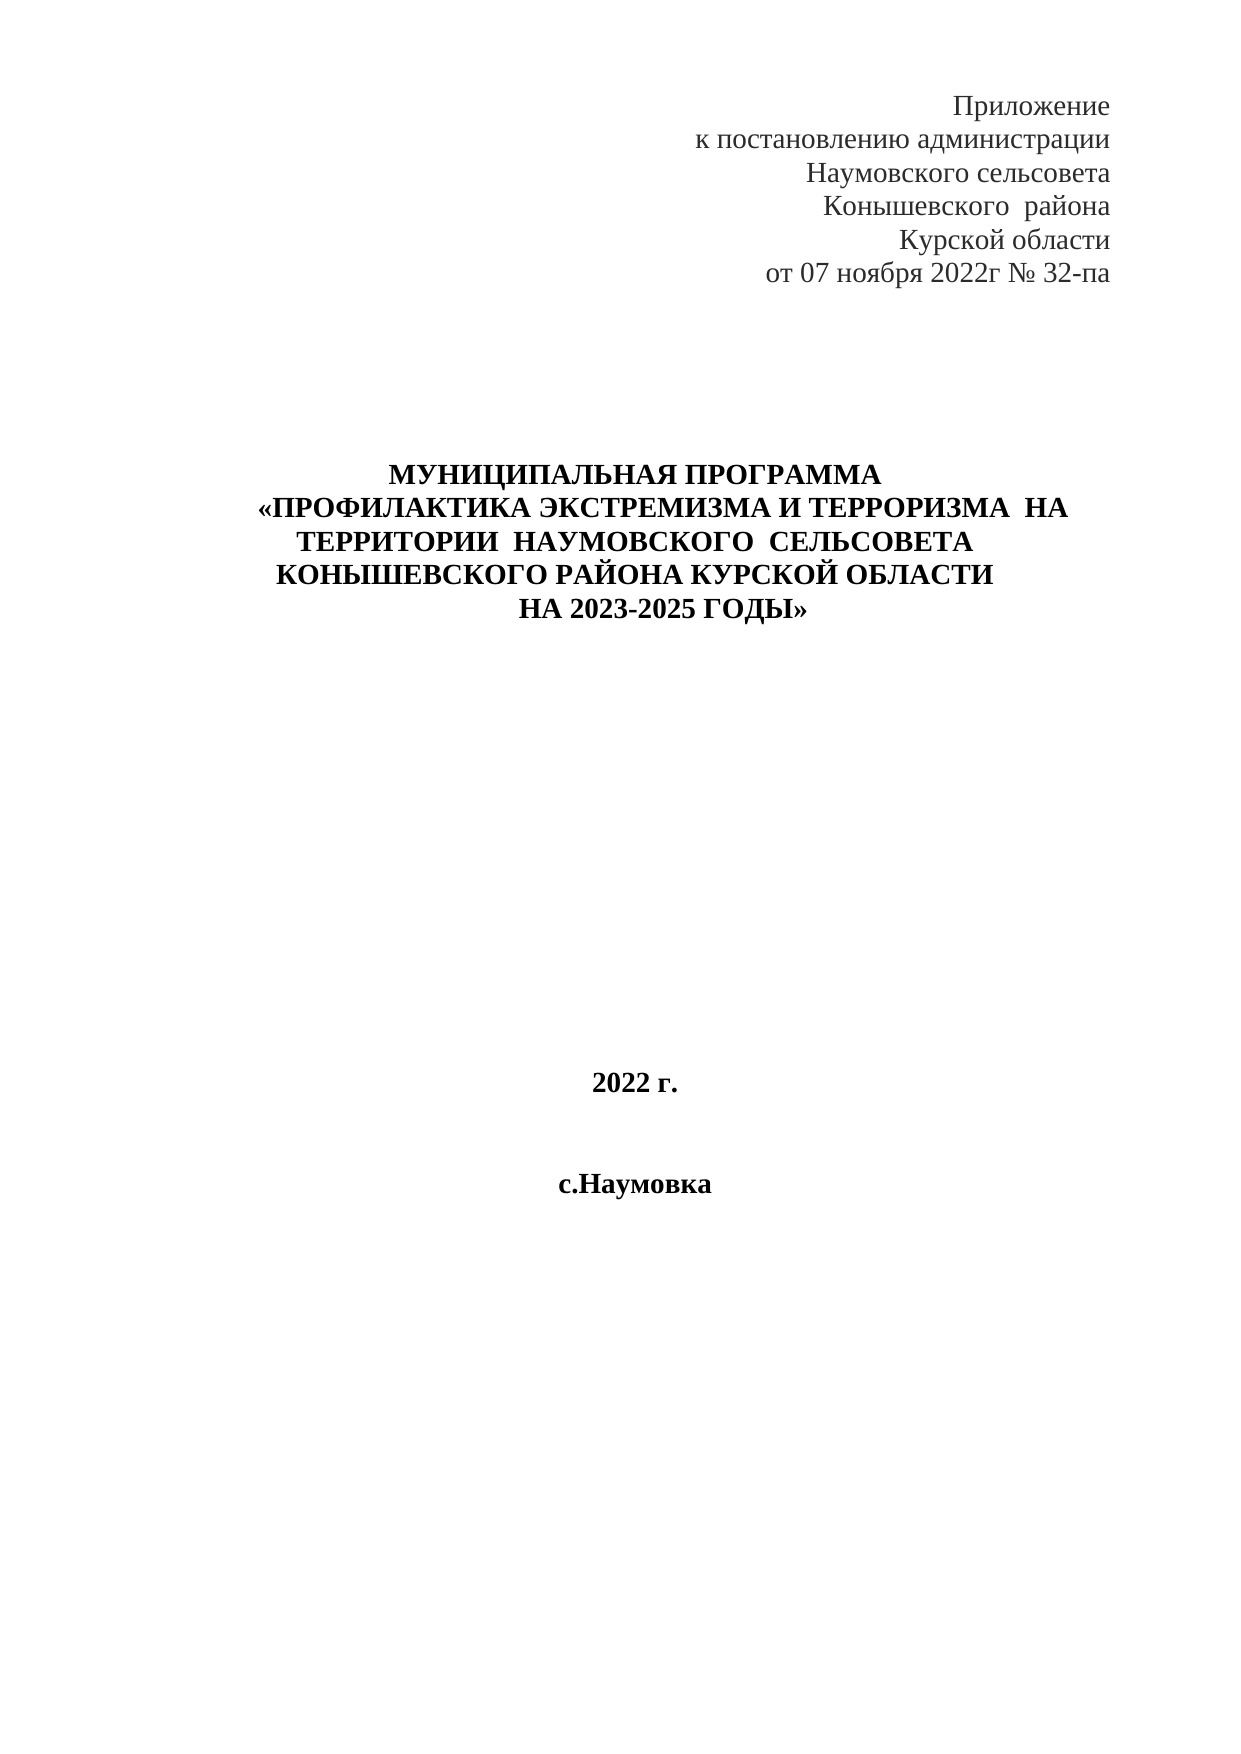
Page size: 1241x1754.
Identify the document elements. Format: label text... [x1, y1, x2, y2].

text Конышевского района [159, 188, 1110, 222]
text «ПРОФИЛАКТИКА ЭКСТРЕМИЗМА И ТЕРРОРИЗМА НА ТЕРРИТОРИИ НАУМОВСКОГО СЕЛЬСОВЕТА КОНЫШЕВСКОГО РАЙОНА КУРСКОЙ ОБЛАСТИ [159, 490, 1110, 591]
text от 07 ноября 2022г № 32-па [159, 256, 1110, 289]
text 2022 г. [159, 1066, 1110, 1099]
text Наумовского сельсовета [159, 155, 1110, 188]
text к постановлению администрации [159, 121, 1110, 155]
text с.Наумовка [159, 1166, 1110, 1200]
text НА 2023-2025 ГОДЫ» [159, 591, 1110, 624]
text Приложение [794, 59, 1110, 121]
text МУНИЦИПАЛЬНАЯ ПРОГРАММА [159, 457, 1110, 490]
text Курской области [159, 222, 1110, 256]
